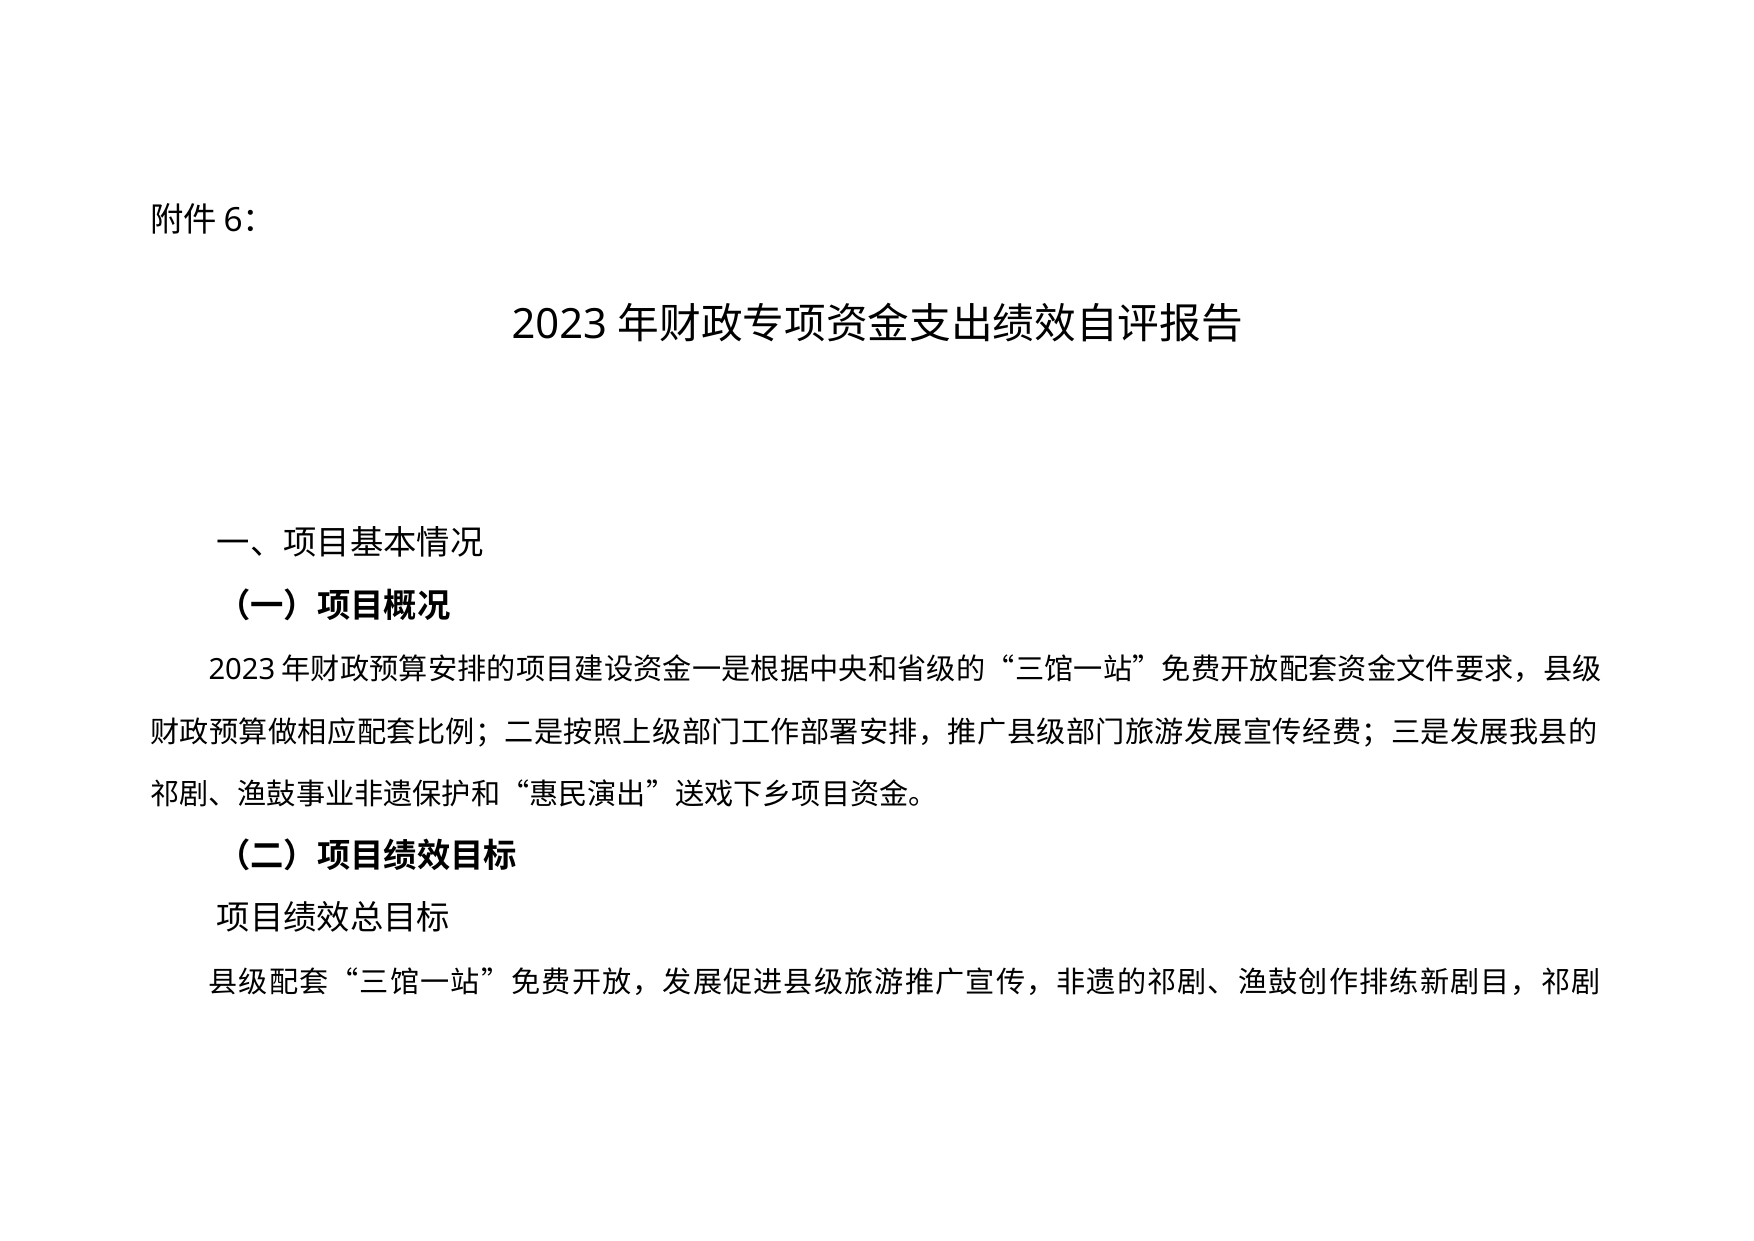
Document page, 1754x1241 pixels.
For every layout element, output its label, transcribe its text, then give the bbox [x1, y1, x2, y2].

subtitle 2023 年财政专项资金支出绩效自评报告 [150, 287, 1604, 351]
text 一、项目基本情况 [150, 504, 1604, 567]
text 附件6： [150, 193, 1604, 241]
text （二）项目绩效目标 [150, 817, 1604, 879]
text （一）项目概况 [150, 567, 1604, 629]
text 项目绩效总目标 [150, 879, 1604, 942]
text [150, 942, 1604, 1004]
text 2023年财政预算安排的项目建设资金一是根据中央和省级的“三馆一站”免费开放配套资金文件要求，县级财政预算做相应配套比例；二是按照上级部门工作部署安排，推广县级部门旅游发展宣传经费；三是发展我县的祁剧、渔鼔事业非遗保护和“惠民演出”送戏下乡项目资金。 [150, 629, 1604, 817]
